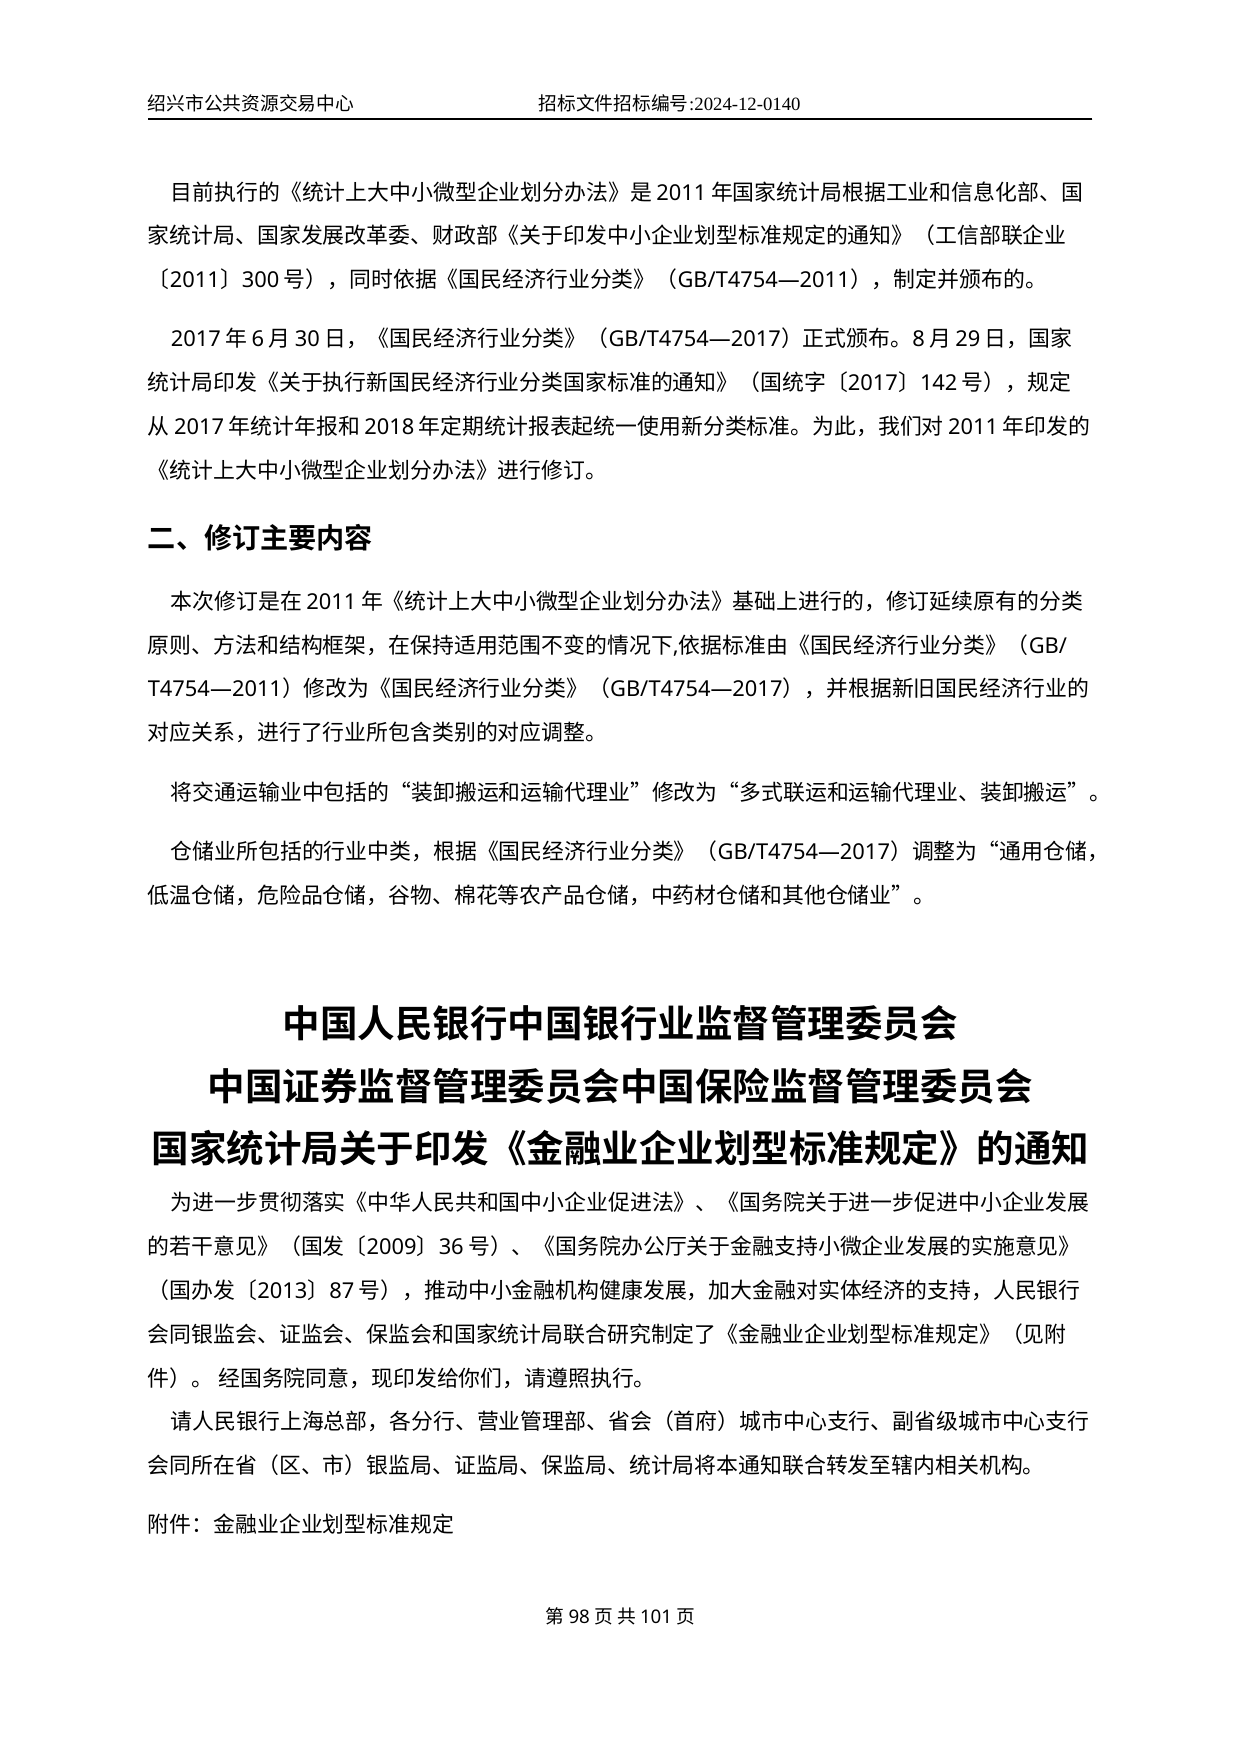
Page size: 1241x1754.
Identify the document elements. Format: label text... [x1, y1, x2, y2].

text 国家统计局关于印发《金融业企业划型标准规定》的通知 [148, 1111, 1092, 1173]
text 2017年6月30日，《国民经济行业分类》（GB/T4754—2017）正式颁布。8月29日，国家统计局印发《关于执行新国民经济行业分类国家标准的通知》（国统字〔2017〕142号），规定从2017年统计年报和2018年定期统计报表起统一使用新分类标准。为此，我们对2011年印发的《统计上大中小微型企业划分办法》进行修订。 [148, 309, 1092, 484]
text 为进一步贯彻落实《中华人民共和国中小企业促进法》、《国务院关于进一步促进中小企业发展的若干意见》（国发〔2009〕36号）、《国务院办公厅关于金融支持小微企业发展的实施意见》（国办发〔2013〕87号），推动中小金融机构健康发展，加大金融对实体经济的支持，人民银行会同银监会、证监会、保监会和国家统计局联合研究制定了《金融业企业划型标准规定》（见附件）。 经国务院同意，现印发给你们，请遵照执行。 [148, 1173, 1092, 1392]
text 将交通运输业中包括的“装卸搬运和运输代理业”修改为“多式联运和运输代理业、装卸搬运”。 [148, 762, 1092, 806]
text 本次修订是在2011年《统计上大中小微型企业划分办法》基础上进行的，修订延续原有的分类原则、方法和结构框架，在保持适用范围不变的情况下,依据标准由《国民经济行业分类》（GB/T4754—2011）修改为《国民经济行业分类》（GB/T4754—2017），并根据新旧国民经济行业的对应关系，进行了行业所包含类别的对应调整。 [148, 572, 1092, 747]
text 中国人民银行中国银行业监督管理委员会 [148, 986, 1092, 1048]
text 中国证券监督管理委员会中国保险监督管理委员会 [148, 1048, 1092, 1111]
text 仓储业所包括的行业中类，根据《国民经济行业分类》（GB/T4754—2017）调整为“通用仓储，低温仓储，危险品仓储，谷物、棉花等农产品仓储，中药材仓储和其他仓储业”。 [148, 822, 1092, 909]
text 二、修订主要内容 [148, 500, 1092, 556]
text 附件：金融业企业划型标准规定 [148, 1495, 1092, 1539]
text 请人民银行上海总部，各分行、营业管理部、省会（首府）城市中心支行、副省级城市中心支行会同所在省（区、市）银监局、证监局、保监局、统计局将本通知联合转发至辖内相关机构。 [148, 1392, 1092, 1480]
text 目前执行的《统计上大中小微型企业划分办法》是2011年国家统计局根据工业和信息化部、国家统计局、国家发展改革委、财政部《关于印发中小企业划型标准规定的通知》（工信部联企业〔2011〕300号），同时依据《国民经济行业分类》（GB/T4754—2011），制定并颁布的。 [148, 162, 1092, 294]
